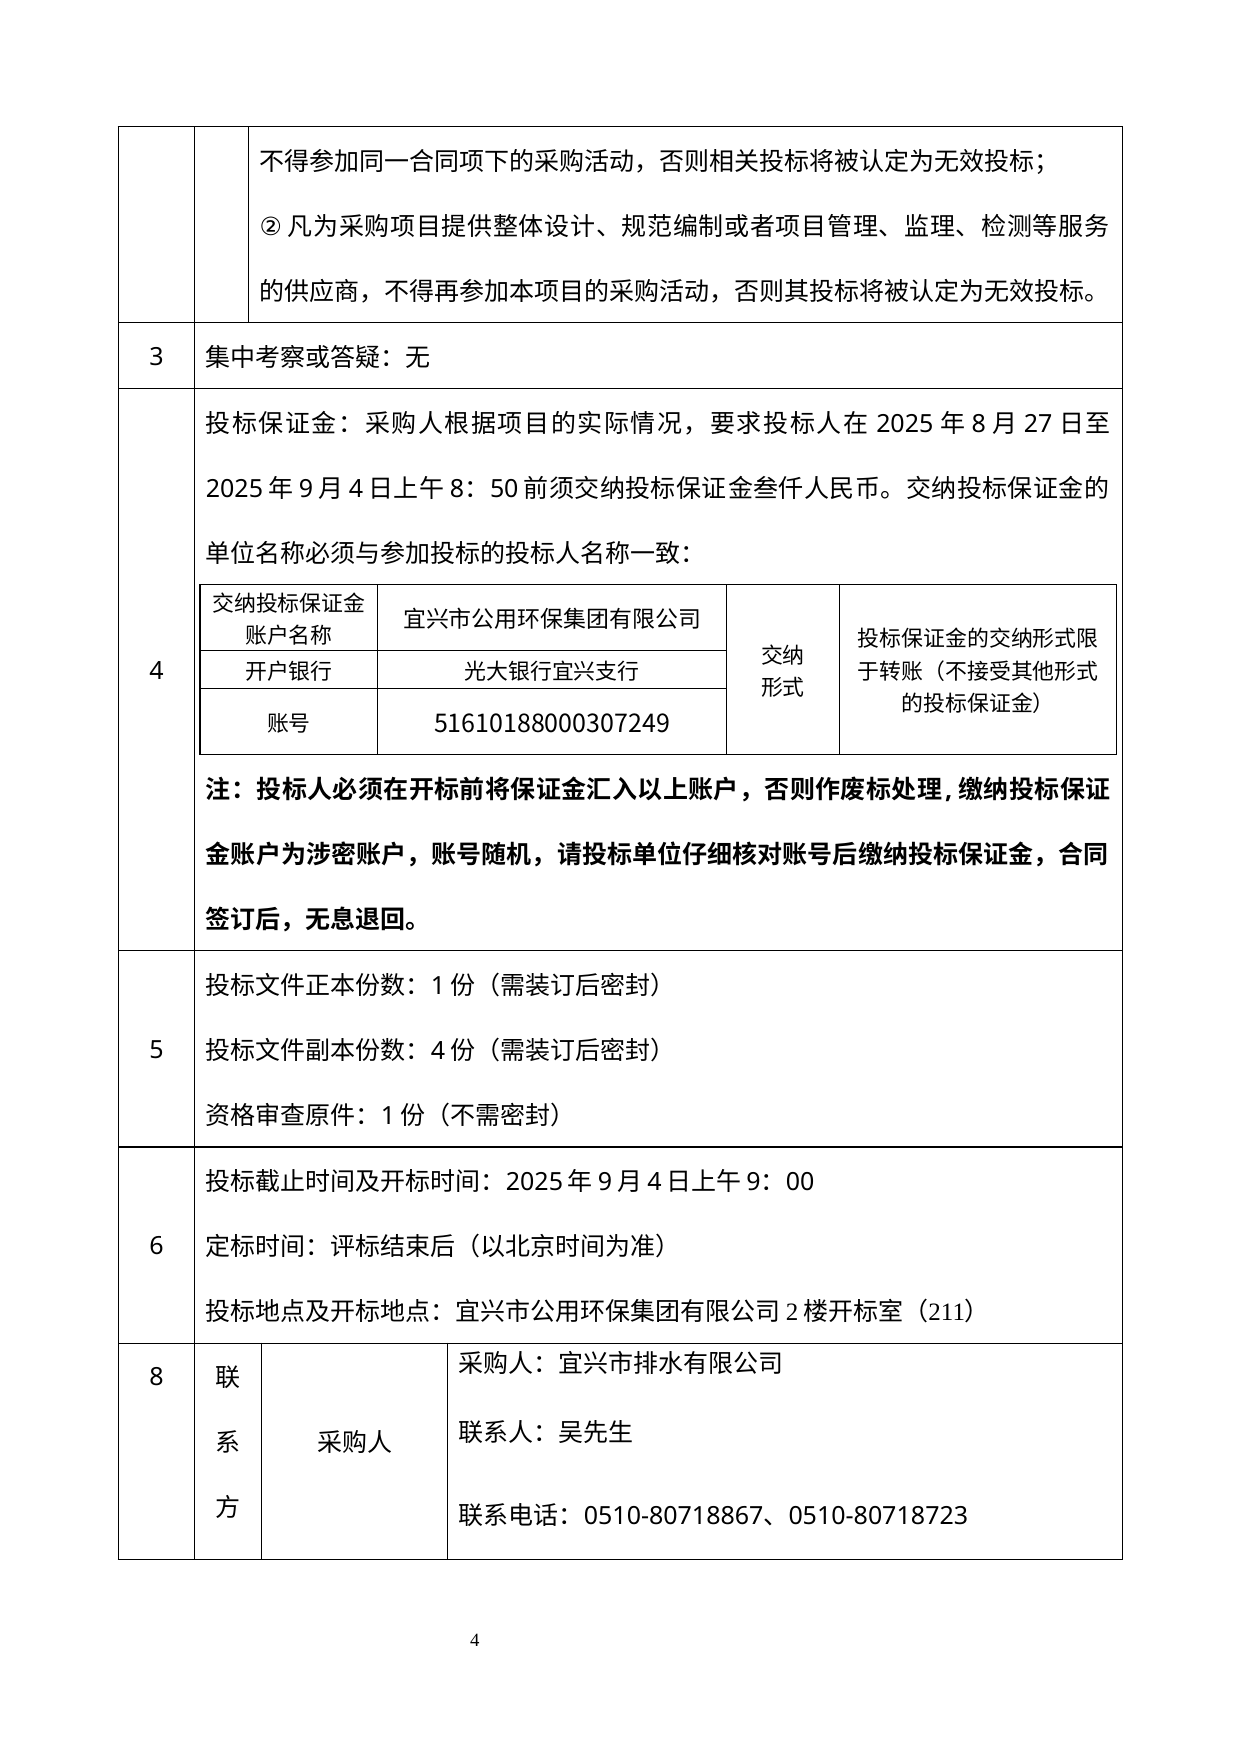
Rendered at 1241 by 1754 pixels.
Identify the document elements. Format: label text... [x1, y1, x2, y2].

table_cell 6 [119, 1148, 194, 1342]
table_cell 采购人 [262, 1344, 447, 1558]
table_cell 8 [119, 1344, 194, 1558]
table_cell 投标保证金：采购人根据项目的实际情况，要求投标人在2025年8月27日至2025年9月4日上午8：50前须交纳投标保证金叁仟人民币。交纳投标保证金的单位名称必须与参加投标的投标人名称一致： 注：投标人必须在开标前将保证金汇入以上账户，否则作废标处理, 缴纳投标保证金账户为涉密账户，账号随机，请投标单位仔细核对账号后缴纳投标保证金，合同签订后，无息退回。 [195, 389, 1122, 950]
table_cell 5 [119, 951, 194, 1146]
table_cell 投标文件正本份数：1份（需装订后密封） 投标文件副本份数：4份（需装订后密封） 资格审查原件：1份（不需密封） [195, 951, 1122, 1146]
table_cell 3 [119, 323, 194, 388]
table_cell 集中考察或答疑：无 [195, 323, 1122, 388]
table_cell 4 [119, 389, 194, 950]
table_cell 联系方式 [195, 1344, 261, 1558]
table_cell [448, 1344, 1122, 1558]
table_cell 投标截止时间及开标时间：2025年9月4日上午9：00 定标时间：评标结束后（以北京时间为准） 投标地点及开标地点：宜兴市公用环保集团有限公司2楼开标室（211） [195, 1148, 1122, 1342]
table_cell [249, 127, 1122, 322]
